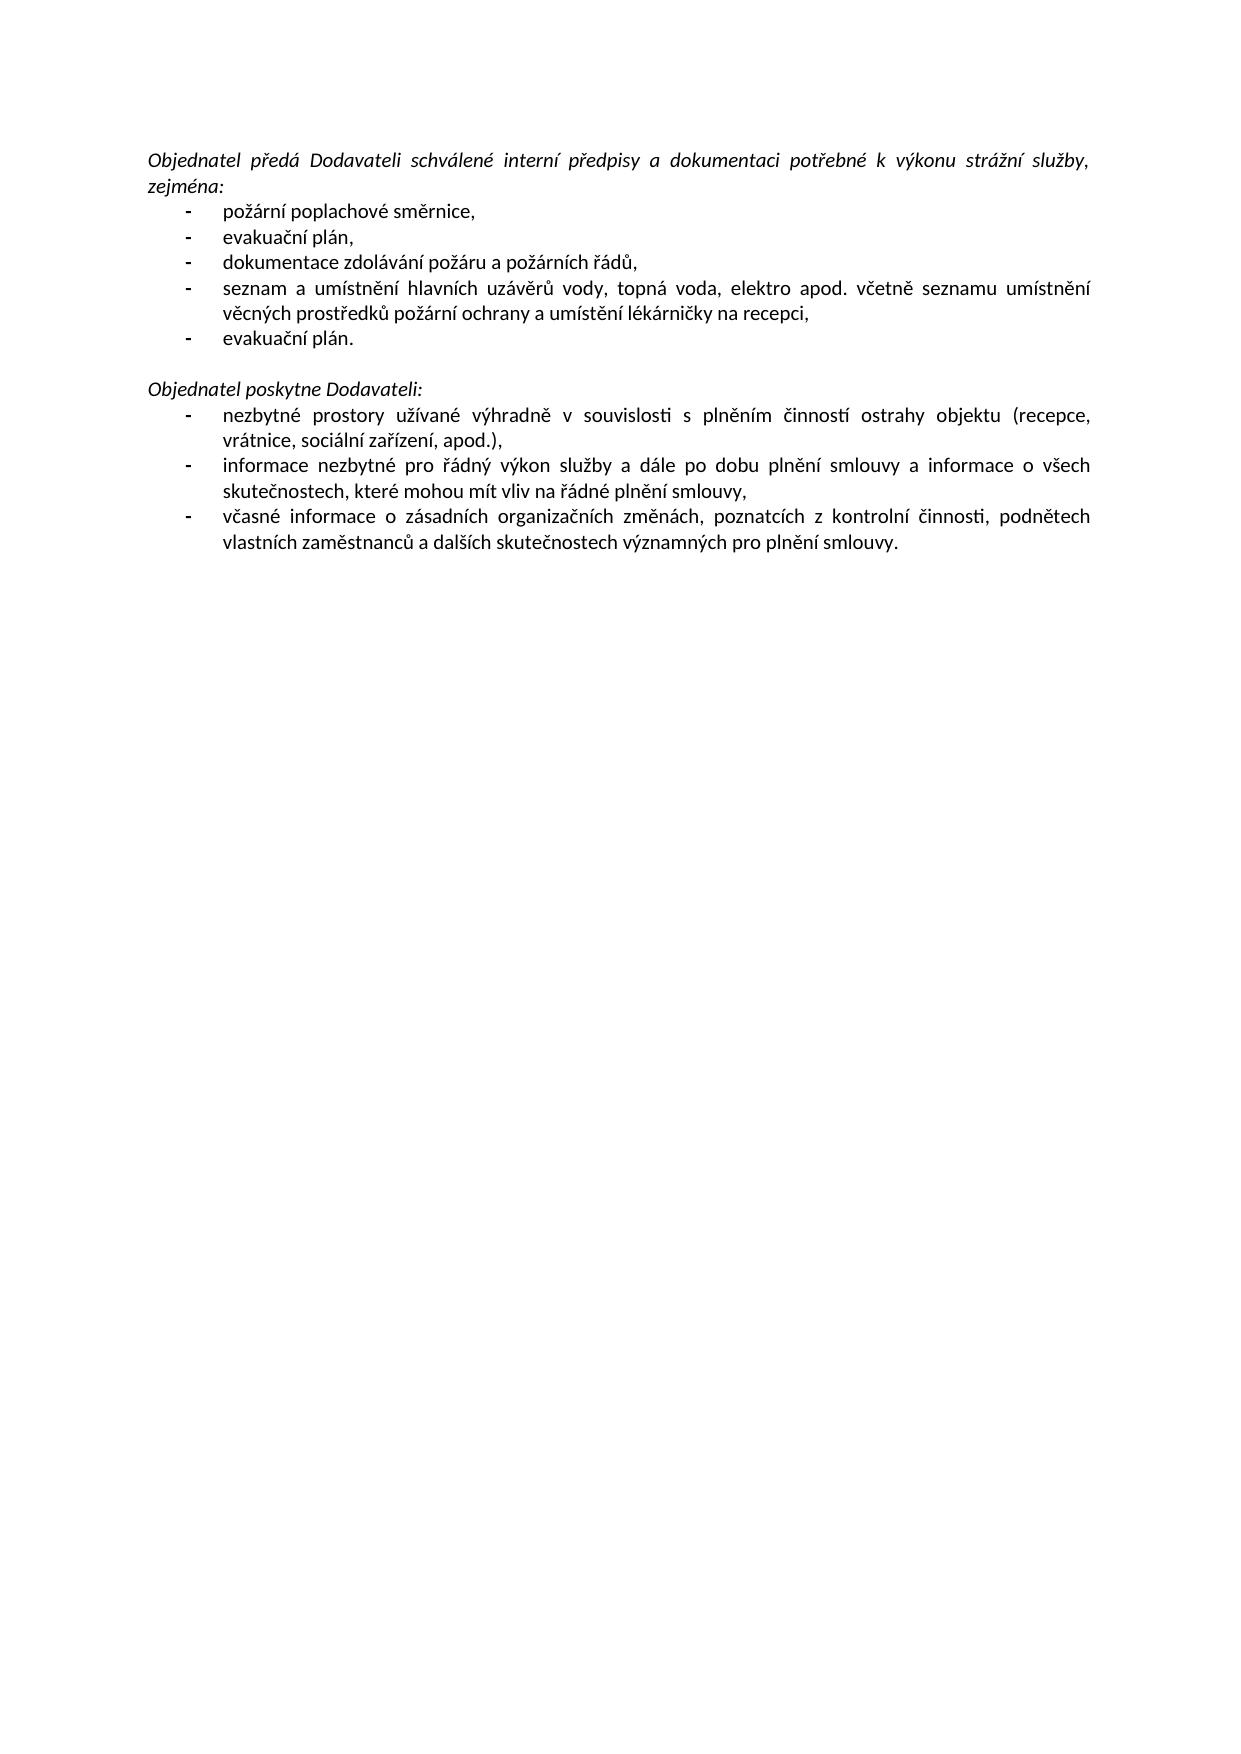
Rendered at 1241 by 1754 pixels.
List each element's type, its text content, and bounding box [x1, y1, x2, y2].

list evakuační plán, [185, 224, 1092, 249]
list informace nezbytné pro řádný výkon služby a dále po dobu plnění smlouvy a informace o všech skutečnostech, které mohou mít vliv na řádné plnění smlouvy, [185, 453, 1092, 503]
list dokumentace zdolávání požáru a požárních řádů, [185, 249, 1092, 275]
list včasné informace o zásadních organizačních změnách, poznatcích z kontrolní činnosti, podnětech vlastních zaměstnanců a dalších skutečnostech významných pro plnění smlouvy. [185, 503, 1092, 554]
text Objednatel poskytne Dodavateli: [148, 376, 1092, 402]
list evakuační plán. [185, 326, 1092, 351]
list nezbytné prostory užívané výhradně v souvislosti s plněním činností ostrahy objektu (recepce, vrátnice, sociální zařízení, apod.), [185, 402, 1092, 453]
list seznam a umístnění hlavních uzávěrů vody, topná voda, elektro apod. včetně seznamu umístnění věcných prostředků požární ochrany a umístění lékárničky na recepci, [185, 275, 1092, 326]
text Objednatel předá Dodavateli schválené interní předpisy a dokumentaci potřebné k výkonu strážní služby, zejména: [148, 148, 1092, 198]
list požární poplachové směrnice, [185, 198, 1092, 224]
